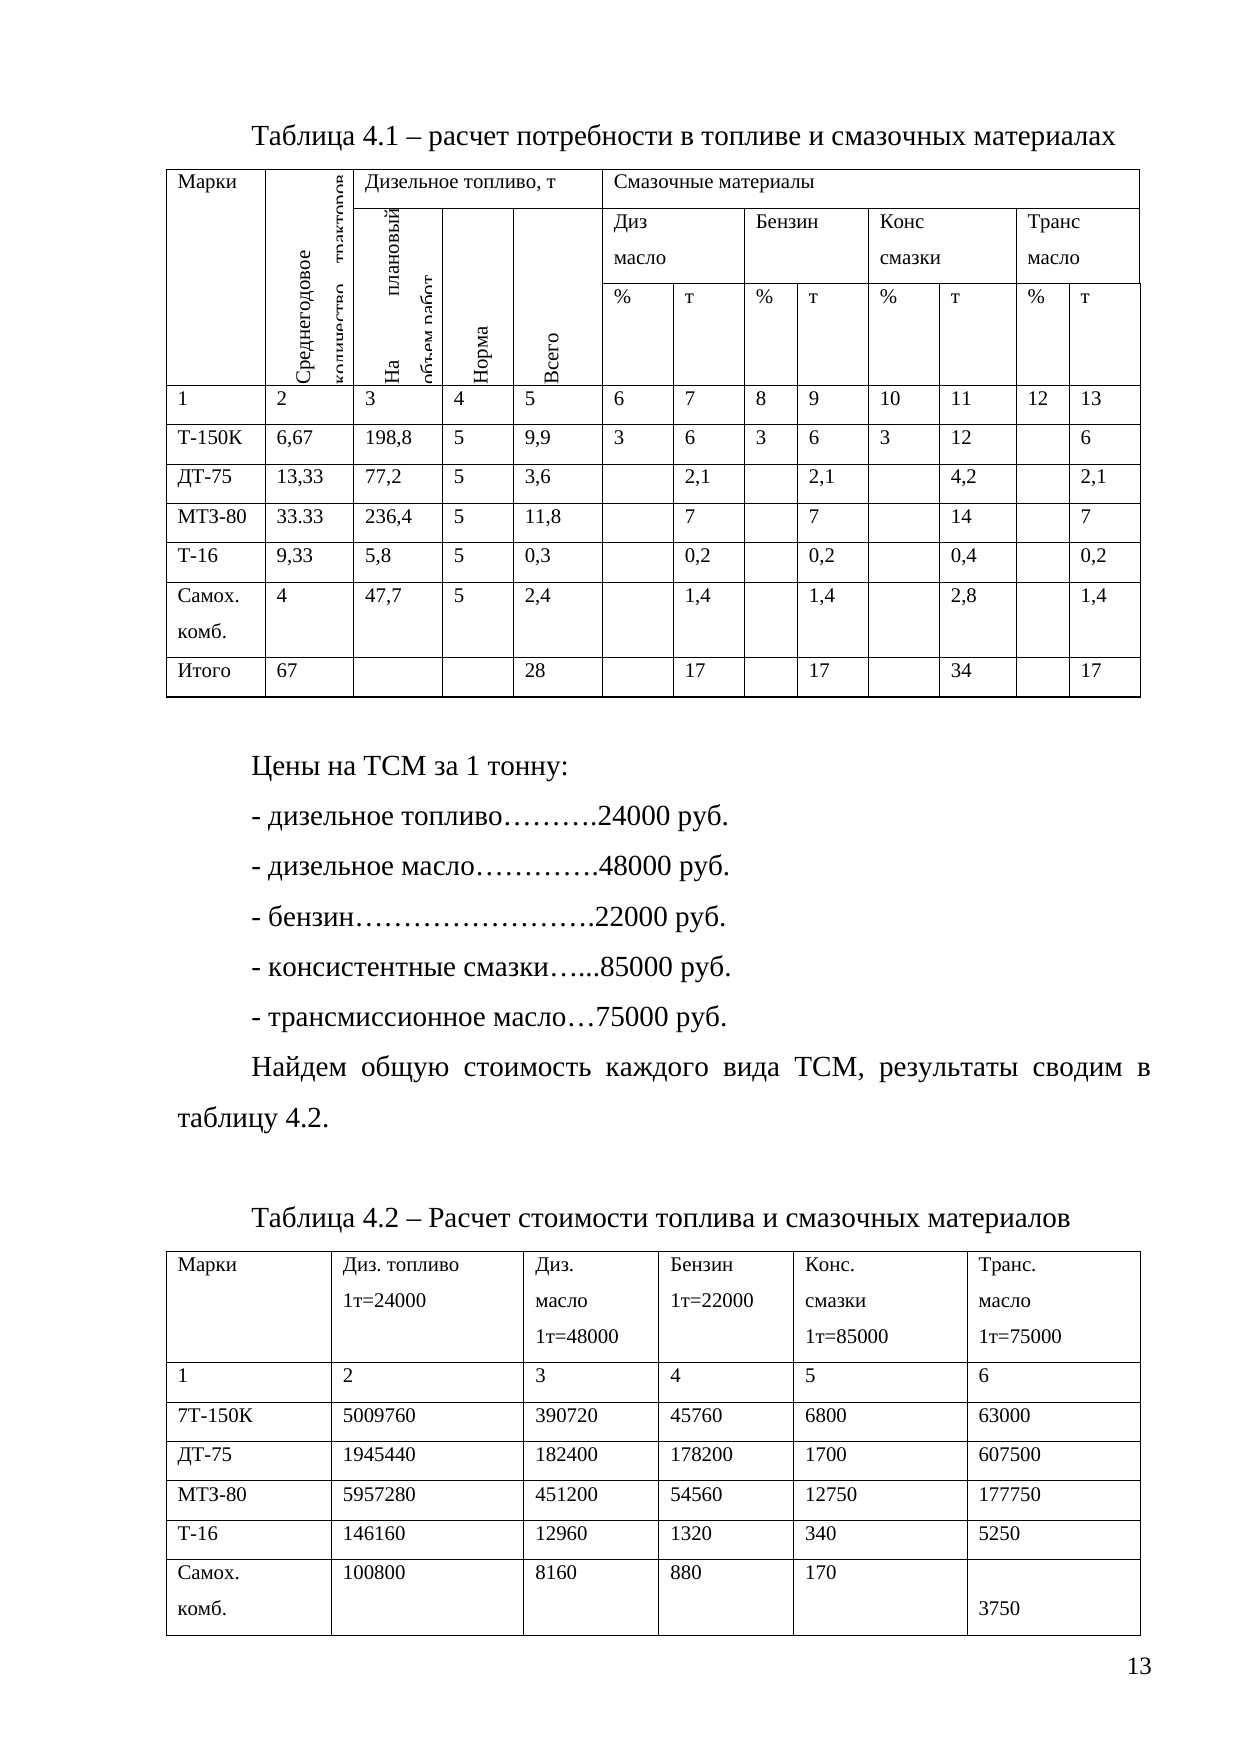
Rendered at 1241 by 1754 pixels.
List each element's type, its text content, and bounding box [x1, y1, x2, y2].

table_cell Т-16 [167, 1521, 331, 1559]
table_cell 6,67 [266, 425, 353, 463]
table_cell 100800 [332, 1560, 523, 1634]
table_cell Итого [167, 658, 265, 696]
table_cell 9,9 [514, 425, 602, 463]
table_cell 1945440 [332, 1442, 523, 1480]
table_cell 5 [514, 386, 602, 424]
text - бензин…………………….22000 руб. [177, 899, 1152, 932]
table_cell 4,2 [940, 465, 1016, 503]
table_cell ДТ-75 [167, 1442, 331, 1480]
table_cell 11,8 [514, 504, 602, 542]
table_cell 3 [603, 425, 673, 463]
table_cell 4 [443, 386, 513, 424]
table_cell т [1070, 284, 1140, 385]
table_cell Диз масло [603, 209, 744, 283]
table_cell 7 [1070, 504, 1140, 542]
table_cell [1017, 504, 1069, 542]
table_cell 0,4 [940, 543, 1016, 582]
table_header Дизельное топливо, т [354, 170, 602, 208]
table_cell 13,33 [266, 465, 353, 503]
text Таблица 4.1 – расчет потребности в топливе и смазочных материалах [177, 118, 1152, 152]
table_cell % [1017, 284, 1069, 385]
table_cell 77,2 [354, 465, 442, 503]
text - дизельное масло………….48000 руб. [177, 848, 1152, 882]
table_cell 6 [798, 425, 868, 463]
text - трансмиссионное масло…75000 руб. [177, 999, 1152, 1033]
table_cell 1320 [659, 1521, 793, 1559]
table_cell 33.33 [266, 504, 353, 542]
table_cell 198,8 [354, 425, 442, 463]
table_cell т [674, 284, 744, 385]
table_cell 12960 [524, 1521, 658, 1559]
table_cell 1 [167, 1363, 331, 1402]
table_cell [603, 543, 673, 582]
table_cell 3 [745, 425, 797, 463]
table_cell 607500 [968, 1442, 1140, 1480]
table_cell 178200 [659, 1442, 793, 1480]
table_cell 2,1 [1070, 465, 1140, 503]
table_cell % [745, 284, 797, 385]
table_cell 3 [869, 425, 939, 463]
table_cell 5 [443, 504, 513, 542]
table_cell 7 [674, 504, 744, 542]
table_cell 5 [443, 465, 513, 503]
table_cell Норма дополнительного расхода, % [443, 209, 513, 385]
table_cell 8160 [524, 1560, 658, 1634]
table_cell 6 [968, 1363, 1140, 1402]
table_cell 13 [1070, 386, 1140, 424]
text Найдем общую стоимость каждого вида ТСМ, результаты сводим в таблицу 4.2. [177, 1049, 1152, 1133]
table_cell [869, 658, 939, 696]
table_cell т [940, 284, 1016, 385]
table_cell 2,1 [798, 465, 868, 503]
table_cell 0,2 [798, 543, 868, 582]
text - дизельное топливо……….24000 руб. [177, 798, 1152, 832]
table_cell [869, 543, 939, 582]
table_cell 1700 [794, 1442, 967, 1480]
table_cell 5 [794, 1363, 967, 1402]
table_cell [869, 583, 939, 657]
table_cell 390720 [524, 1403, 658, 1441]
table_cell [354, 658, 442, 696]
table_cell [603, 658, 673, 696]
table_cell [1017, 465, 1069, 503]
table_cell 5957280 [332, 1481, 523, 1520]
table_cell 5009760 [332, 1403, 523, 1441]
table_cell [603, 504, 673, 542]
table_cell [869, 465, 939, 503]
table_cell 0,2 [1070, 543, 1140, 582]
table_cell [1017, 658, 1069, 696]
table_cell 9 [798, 386, 868, 424]
table_cell [1017, 543, 1069, 582]
table_cell 1 [167, 386, 265, 424]
table_cell 1,4 [1070, 583, 1140, 657]
table_cell МТЗ-80 [167, 504, 265, 542]
table_cell [1017, 425, 1069, 463]
table_cell 451200 [524, 1481, 658, 1520]
table_cell 8 [745, 386, 797, 424]
table_cell 1,4 [798, 583, 868, 657]
table_cell 3 [354, 386, 442, 424]
table_header Смазочные материалы [603, 170, 1139, 208]
table_cell 54560 [659, 1481, 793, 1520]
table_cell 9,33 [266, 543, 353, 582]
table_header Марки [167, 170, 265, 385]
table_cell Т-16 [167, 543, 265, 582]
table_cell 6 [1070, 425, 1140, 463]
table_cell 3750 [968, 1560, 1140, 1634]
table_cell 0,2 [674, 543, 744, 582]
table_cell 14 [940, 504, 1016, 542]
table_cell % [869, 284, 939, 385]
table_header Среднегодовое количество тракторов, шт. [266, 170, 353, 385]
table_cell 146160 [332, 1521, 523, 1559]
table_cell 880 [659, 1560, 793, 1634]
table_cell 12 [940, 425, 1016, 463]
table_header Диз. масло 1т=48000 [524, 1252, 658, 1362]
table_cell На плановый объем работ [354, 209, 442, 385]
table_cell 12750 [794, 1481, 967, 1520]
table_cell 340 [794, 1521, 967, 1559]
table_cell 17 [1070, 658, 1140, 696]
table_header Диз. топливо 1т=24000 [332, 1252, 523, 1362]
table_cell 7Т-150К [167, 1403, 331, 1441]
table_cell [1017, 583, 1069, 657]
table_cell 5 [443, 425, 513, 463]
table_cell 3 [524, 1363, 658, 1402]
table_cell [745, 658, 797, 696]
table_cell 2,1 [674, 465, 744, 503]
table_cell Самох. комб. [167, 1560, 331, 1634]
table_cell 6 [674, 425, 744, 463]
table_cell 45760 [659, 1403, 793, 1441]
table_cell [603, 465, 673, 503]
table_cell 11 [940, 386, 1016, 424]
table_cell 6800 [794, 1403, 967, 1441]
table_cell 17 [674, 658, 744, 696]
table_cell Всего [514, 209, 602, 385]
table_cell 7 [798, 504, 868, 542]
table_cell Конс смазки [869, 209, 1016, 283]
table_cell [443, 658, 513, 696]
table_cell 63000 [968, 1403, 1140, 1441]
table_cell Бензин [745, 209, 868, 283]
table_cell 2,8 [940, 583, 1016, 657]
table_cell т [798, 284, 868, 385]
table_cell 170 [794, 1560, 967, 1634]
table_header Транс. масло 1т=75000 [968, 1252, 1140, 1362]
table_cell Транс масло [1017, 209, 1139, 283]
table_cell 34 [940, 658, 1016, 696]
table_cell 47,7 [354, 583, 442, 657]
text - консистентные смазки…...85000 руб. [177, 949, 1152, 982]
table_header Бензин 1т=22000 [659, 1252, 793, 1362]
table_cell ДТ-75 [167, 465, 265, 503]
table_cell 5 [443, 543, 513, 582]
table_cell 0,3 [514, 543, 602, 582]
table_cell 6 [603, 386, 673, 424]
table_cell [745, 504, 797, 542]
table_cell МТЗ-80 [167, 1481, 331, 1520]
table_cell 2 [266, 386, 353, 424]
table_cell 5 [443, 583, 513, 657]
table_header Марки [167, 1252, 331, 1362]
table_cell 182400 [524, 1442, 658, 1480]
table_cell [745, 583, 797, 657]
table_cell Самох. комб. [167, 583, 265, 657]
table_cell 10 [869, 386, 939, 424]
table_cell 7 [674, 386, 744, 424]
table_cell 5,8 [354, 543, 442, 582]
table_cell 17 [798, 658, 868, 696]
table_cell [603, 583, 673, 657]
table_cell 4 [266, 583, 353, 657]
table_cell [745, 465, 797, 503]
table_cell 3,6 [514, 465, 602, 503]
table_cell 12 [1017, 386, 1069, 424]
table_cell 28 [514, 658, 602, 696]
table_cell Т-150К [167, 425, 265, 463]
table_header Конс. смазки 1т=85000 [794, 1252, 967, 1362]
table_cell % [603, 284, 673, 385]
text Таблица 4.2 – Расчет стоимости топлива и смазочных материалов [177, 1201, 1152, 1234]
table_cell 2 [332, 1363, 523, 1402]
table_cell 1,4 [674, 583, 744, 657]
table_cell 236,4 [354, 504, 442, 542]
table_cell 5250 [968, 1521, 1140, 1559]
table_cell 2,4 [514, 583, 602, 657]
table_cell 177750 [968, 1481, 1140, 1520]
table_cell 67 [266, 658, 353, 696]
table_cell [745, 543, 797, 582]
table_cell 4 [659, 1363, 793, 1402]
text Цены на ТСМ за 1 тонну: [177, 748, 1152, 781]
table_cell [869, 504, 939, 542]
